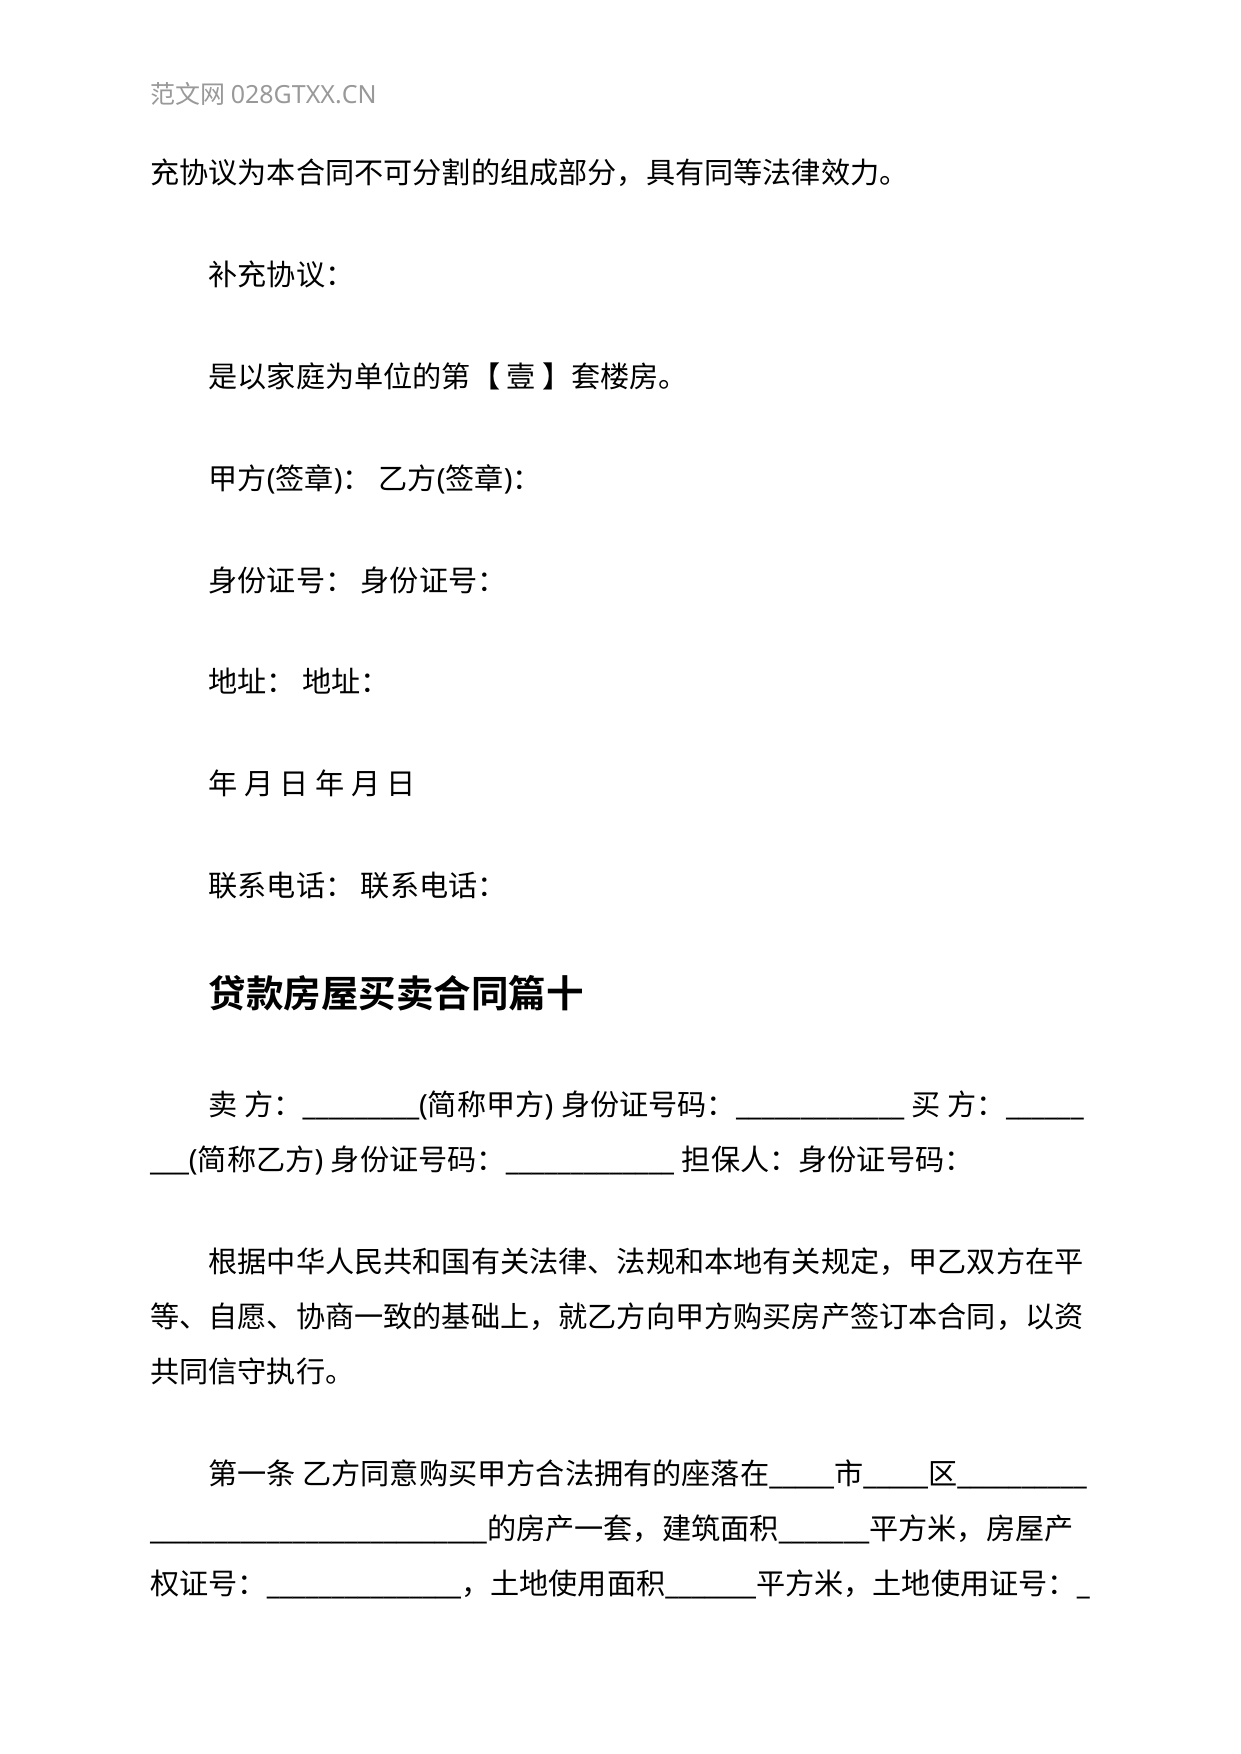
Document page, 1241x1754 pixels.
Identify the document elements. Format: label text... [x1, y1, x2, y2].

text 卖 方：_________(简称甲方) 身份证号码：_____________ 买 方：_________(简称乙方) 身份证号码：_____________ 担保人：身份证号码： [150, 1082, 1090, 1179]
text 地址： 地址： [150, 659, 1090, 701]
text 年 月 日 年 月 日 [150, 761, 1090, 803]
text 是以家庭为单位的第【 壹 】套楼房。 [150, 353, 1090, 396]
text 贷款房屋买卖合同篇十 [150, 964, 1090, 1019]
text 补充协议： [150, 252, 1090, 294]
text 根据中华人民共和国有关法律、法规和本地有关规定，甲乙双方在平等、自愿、协商一致的基础上，就乙方向甲方购买房产签订本合同，以资共同信守执行。 [150, 1239, 1090, 1391]
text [150, 1450, 1090, 1603]
text 身份证号： 身份证号： [150, 557, 1090, 599]
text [150, 150, 1090, 192]
text 联系电话： 联系电话： [150, 863, 1090, 905]
text 甲方(签章)： 乙方(签章)： [150, 455, 1090, 498]
